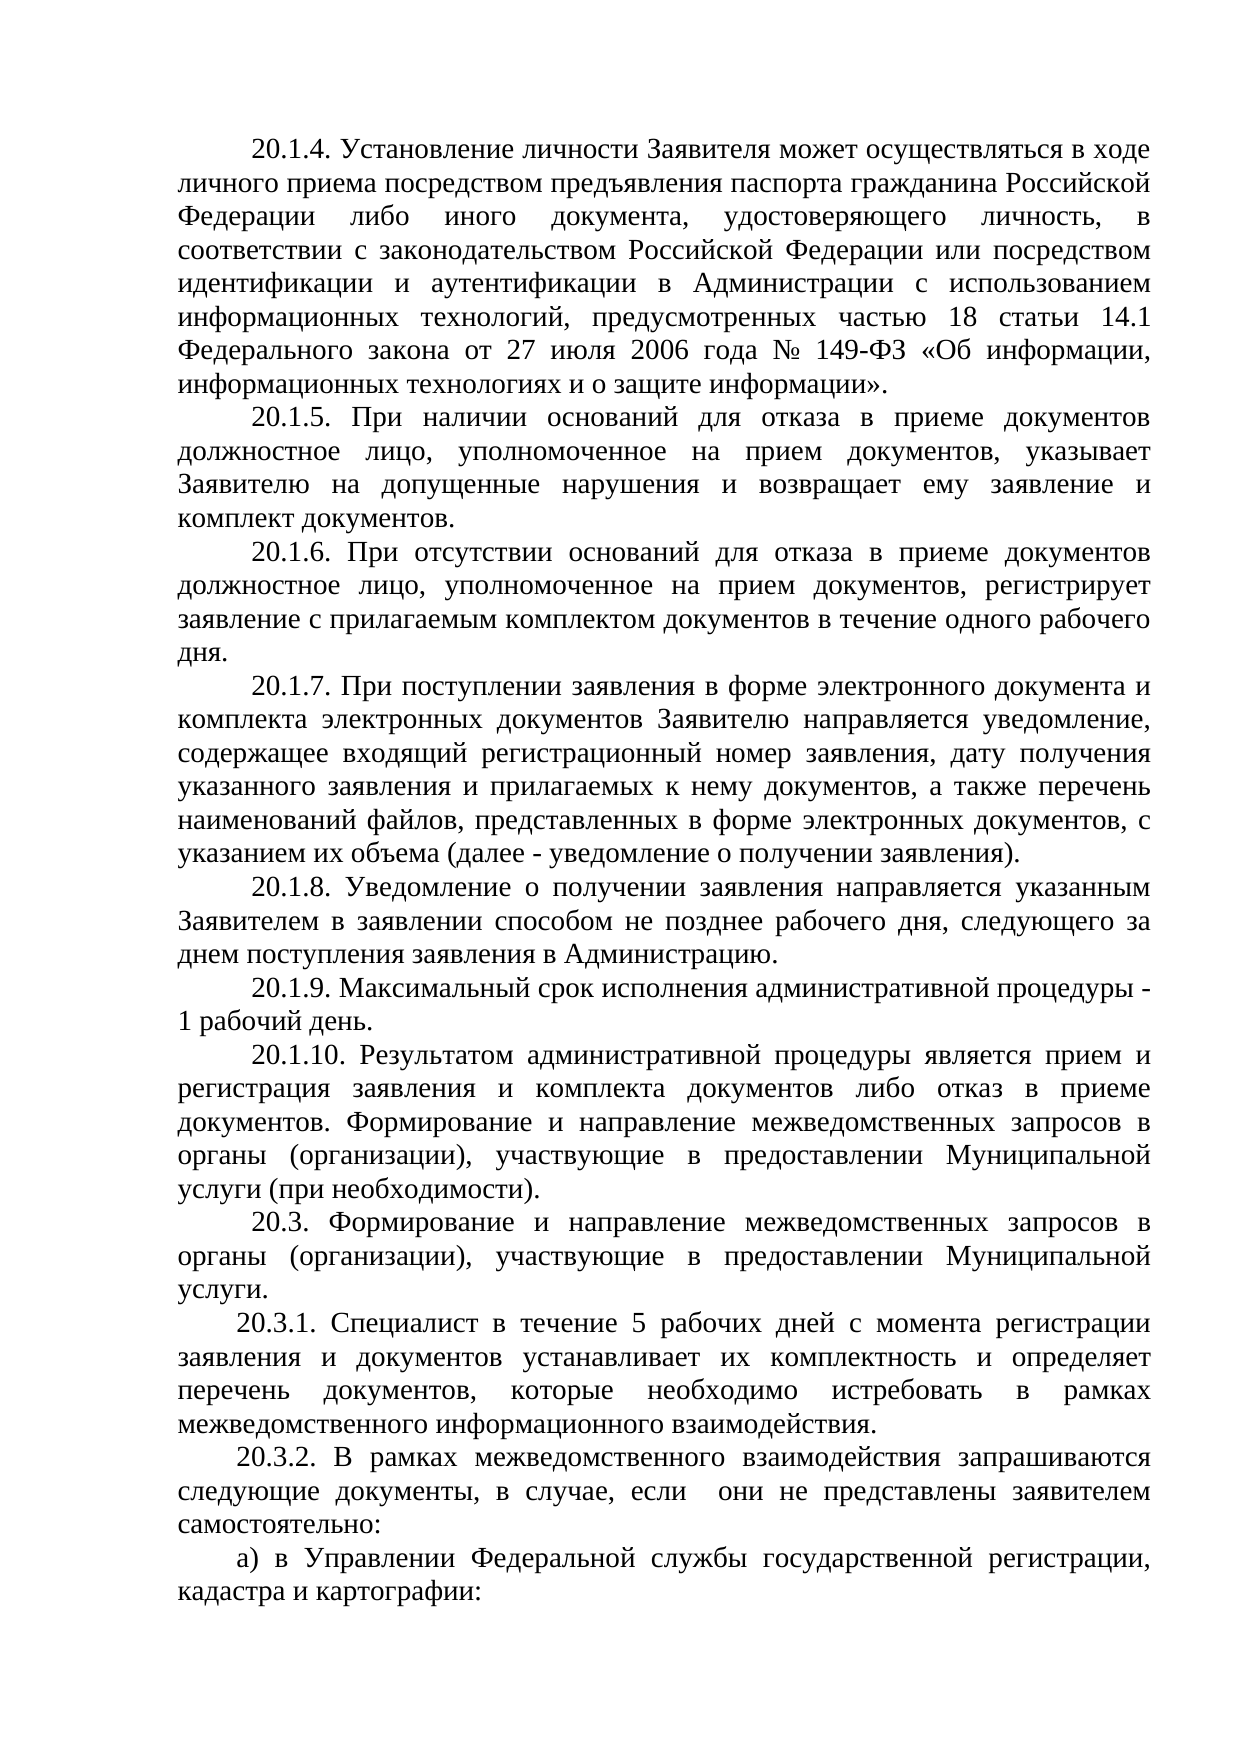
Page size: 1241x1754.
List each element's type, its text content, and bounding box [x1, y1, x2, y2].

text 20.1.9. Максимальный срок исполнения административной процедуры - 1 рабочий день. [177, 970, 1152, 1037]
text 20.3.2. В рамках межведомственного взаимодействия запрашиваются следующие документы, в случае, если они не представлены заявителем самостоятельно: [177, 1439, 1152, 1540]
text 20.1.4. Установление личности Заявителя может осуществляться в ходе личного приема посредством предъявления паспорта гражданина Российской Федерации либо иного документа, удостоверяющего личность, в соответствии с законодательством Российской Федерации или посредством идентификации и аутентификации в Администрации с использованием информационных технологий, предусмотренных частью 18 статьи 14.1 Федерального закона от 27 июля 2006 года № 149-ФЗ «Об информации, информационных технологиях и о защите информации». [177, 131, 1152, 399]
text 20.3.1. Специалист в течение 5 рабочих дней с момента регистрации заявления и документов устанавливает их комплектность и определяет перечень документов, которые необходимо истребовать в рамках межведомственного информационного взаимодействия. [177, 1305, 1152, 1439]
text 20.3. Формирование и направление межведомственных запросов в органы (организации), участвующие в предоставлении Муниципальной услуги. [177, 1204, 1152, 1305]
text 20.1.8. Уведомление о получении заявления направляется указанным Заявителем в заявлении способом не позднее рабочего дня, следующего за днем поступления заявления в Администрацию. [177, 869, 1152, 970]
text 20.1.7. При поступлении заявления в форме электронного документа и комплекта электронных документов Заявителю направляется уведомление, содержащее входящий регистрационный номер заявления, дату получения указанного заявления и прилагаемых к нему документов, а также перечень наименований файлов, представленных в форме электронных документов, с указанием их объема (далее - уведомление о получении заявления). [177, 668, 1152, 869]
text 20.1.6. При отсутствии оснований для отказа в приеме документов должностное лицо, уполномоченное на прием документов, регистрирует заявление с прилагаемым комплектом документов в течение одного рабочего дня. [177, 534, 1152, 668]
text 20.1.10. Результатом административной процедуры является прием и регистрация заявления и комплекта документов либо отказ в приеме документов. Формирование и направление межведомственных запросов в органы (организации), участвующие в предоставлении Муниципальной услуги (при необходимости). [177, 1037, 1152, 1204]
text 20.1.5. При наличии оснований для отказа в приеме документов должностное лицо, уполномоченное на прием документов, указывает Заявителю на допущенные нарушения и возвращает ему заявление и комплект документов. [177, 399, 1152, 534]
text а) в Управлении Федеральной службы государственной регистрации, кадастра и картографии: [177, 1540, 1152, 1607]
